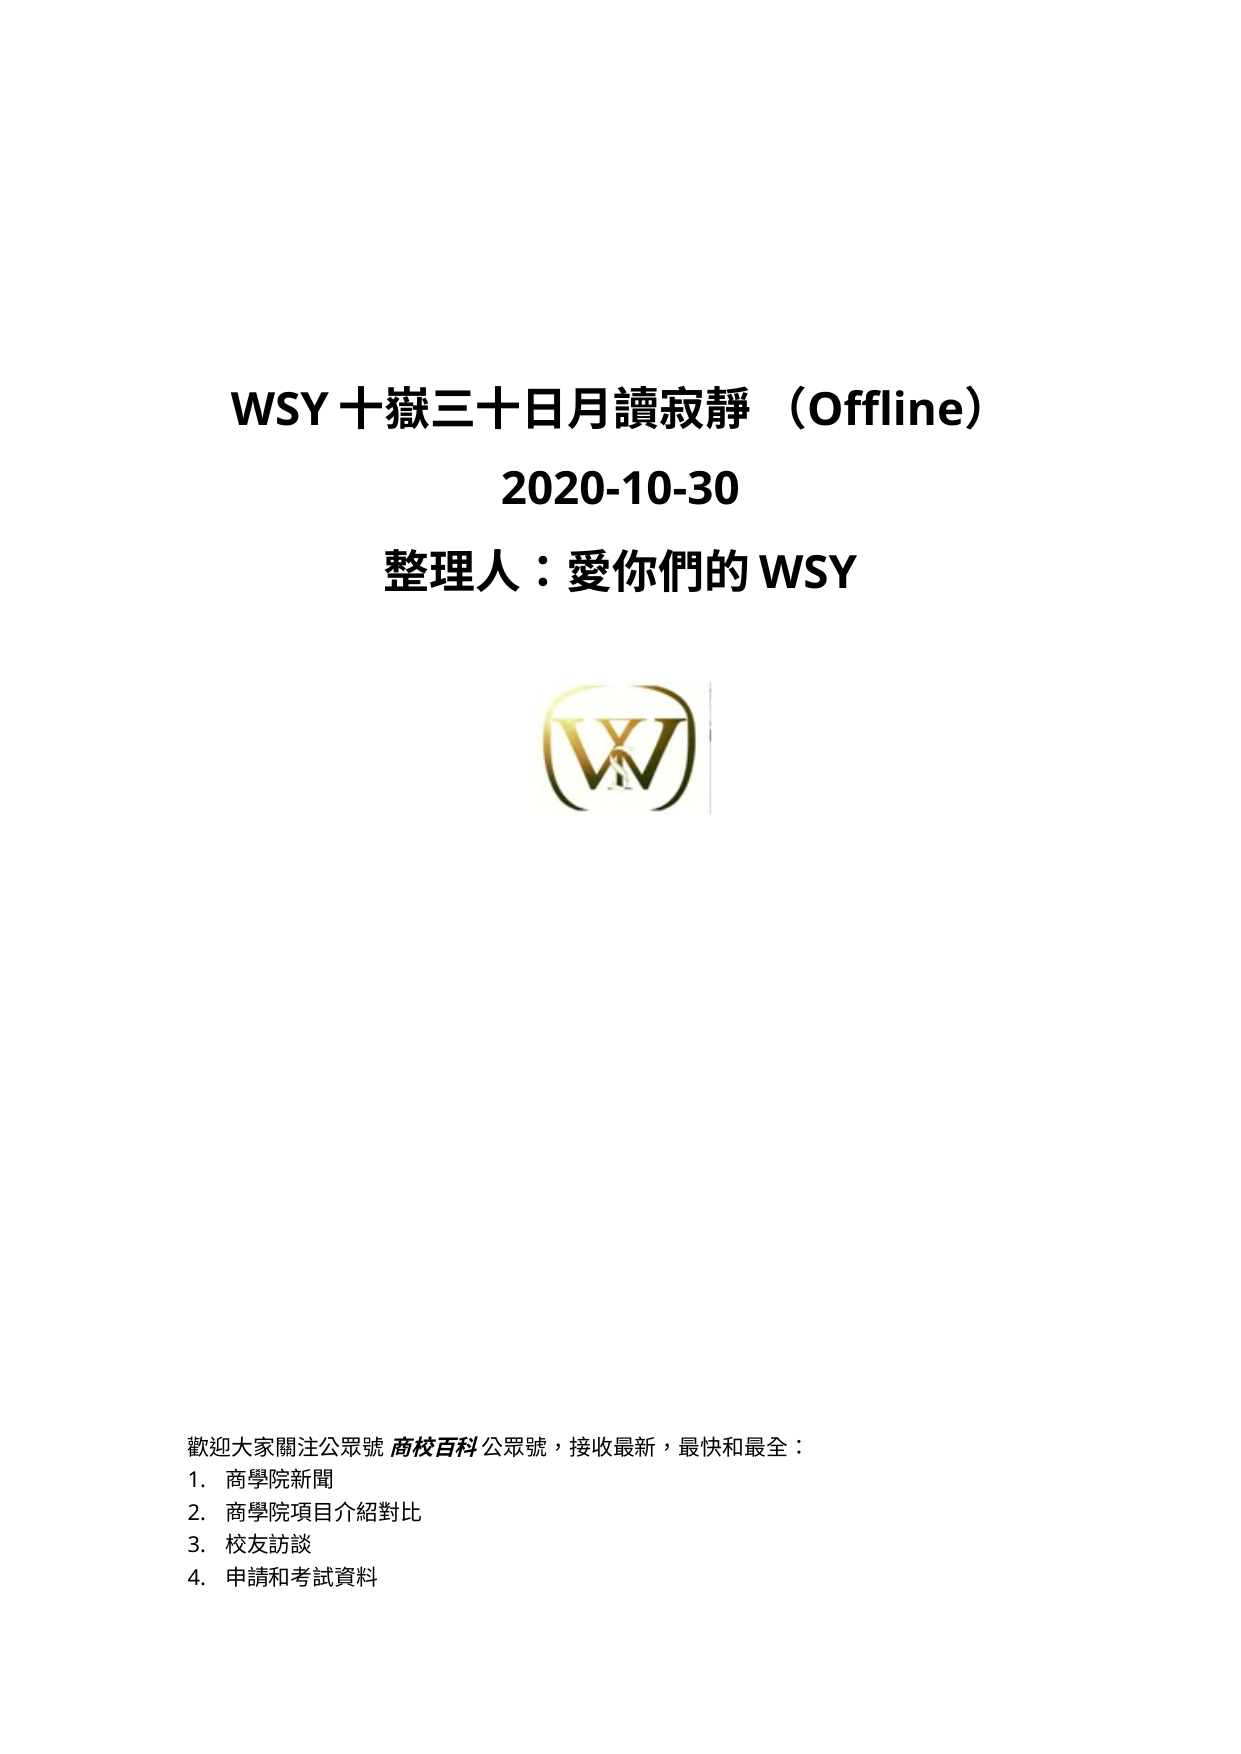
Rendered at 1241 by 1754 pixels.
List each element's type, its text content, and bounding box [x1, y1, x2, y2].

picture [528, 682, 713, 816]
list 商學院新聞 [187, 1462, 1053, 1494]
list 申請和考試資料 [187, 1559, 1053, 1592]
text 2020-10-30 [187, 454, 1053, 519]
text WSY十嶽三十日月讀寂靜 （Offline） [187, 357, 1053, 454]
list 校友訪談 [187, 1527, 1053, 1559]
text 歡迎大家關注公眾號 商校百科 公眾號，接收最新，最快和最全： [187, 1429, 1053, 1462]
list 商學院項目介紹對比 [187, 1494, 1053, 1527]
text 整理人：愛你們的WSY [187, 519, 1053, 617]
